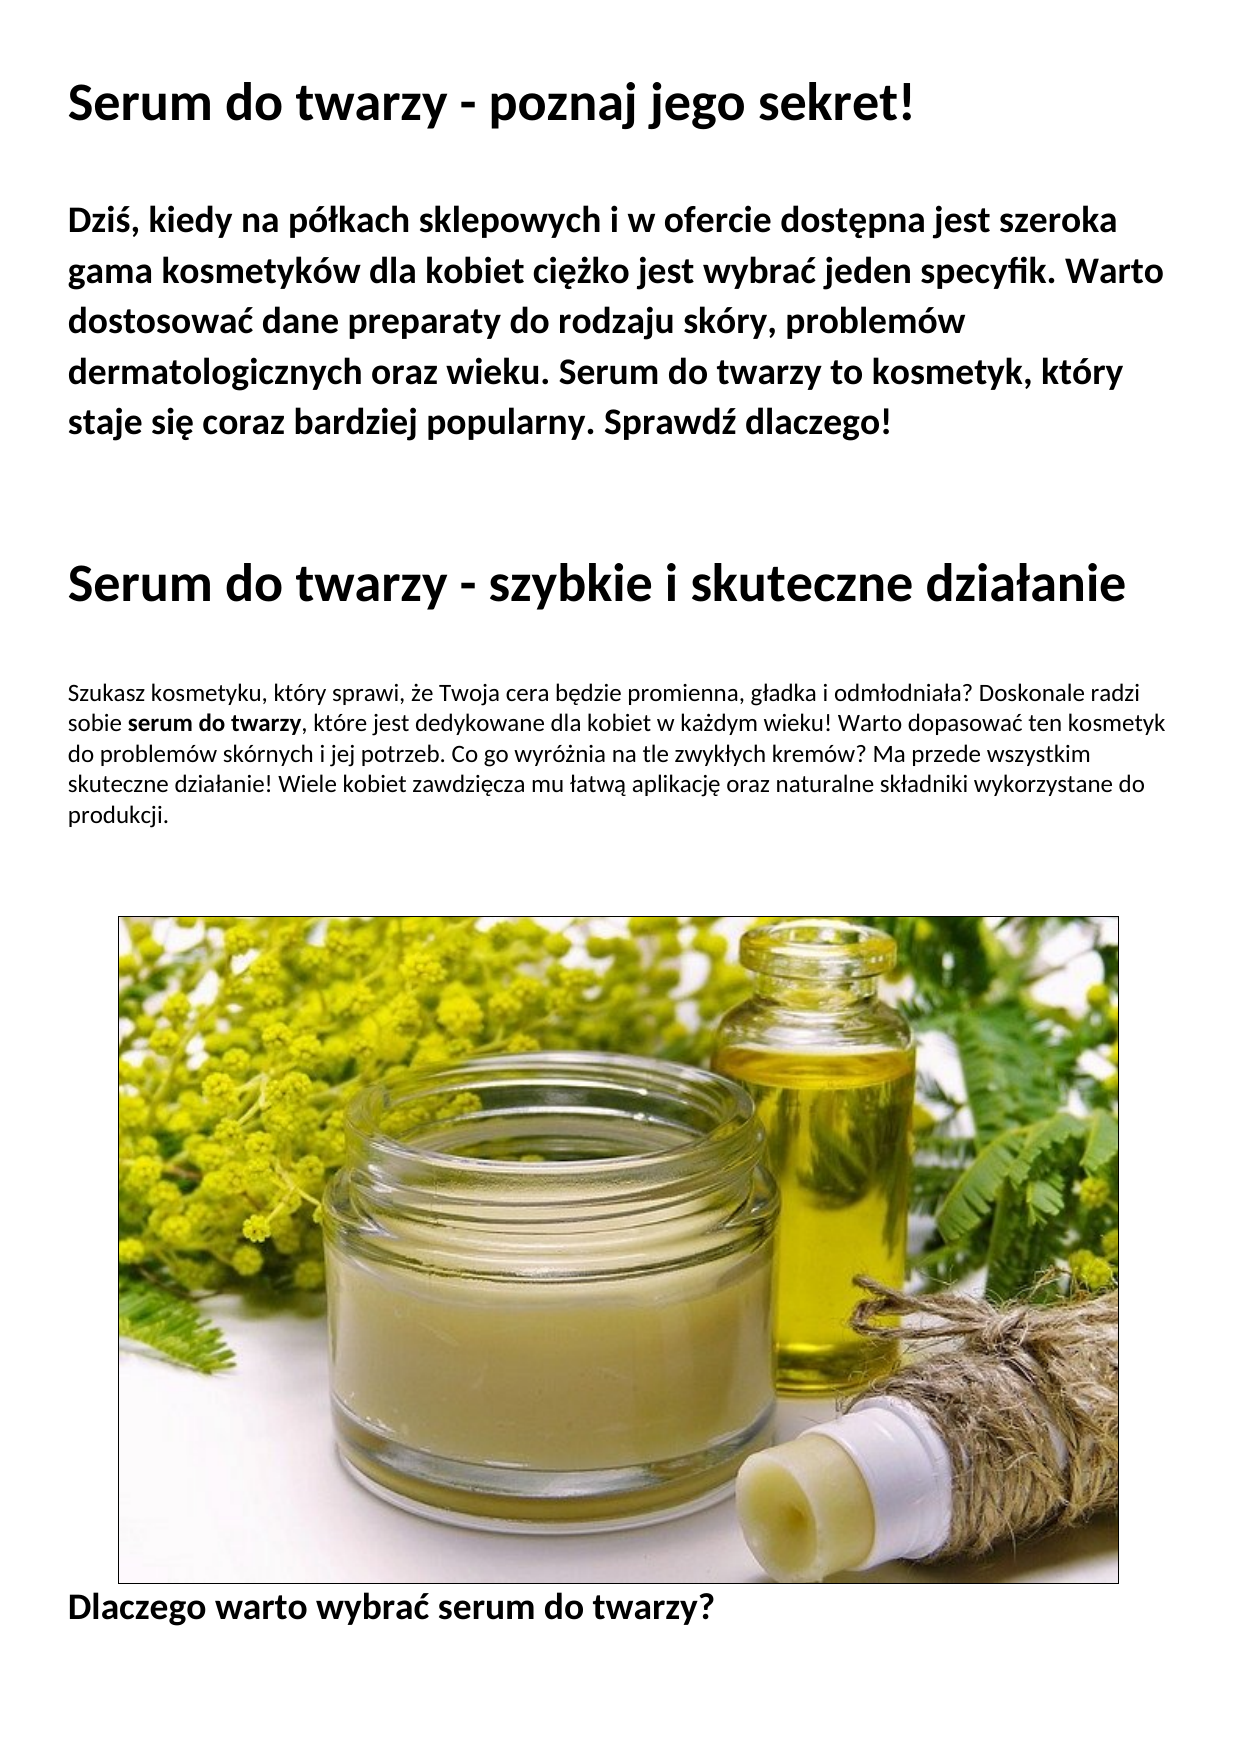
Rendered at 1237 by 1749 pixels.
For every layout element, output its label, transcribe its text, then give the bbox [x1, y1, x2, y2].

text Szukasz kosmetyku, który sprawi, że Twoja cera będzie promienna, gładka i odmłodniała? Doskonale radzi sobie serum do twarzy, które jest dedykowane dla kobiet w każdym wieku! Warto dopasować ten kosmetyk do problemów skórnych i jej potrzeb. Co go wyróżnia na tle zwykłych kremów? Ma przede wszystkim skuteczne działanie! Wiele kobiet zawdzięcza mu łatwą aplikację oraz naturalne składniki wykorzystane do produkcji. [68, 677, 1169, 830]
text Serum do twarzy - szybkie i skuteczne działanie [68, 548, 1169, 614]
picture [119, 917, 1118, 1583]
text Dlaczego warto wybrać serum do twarzy? [68, 1583, 1169, 1629]
text Dziś, kiedy na półkach sklepowych i w ofercie dostępna jest szeroka gama kosmetyków dla kobiet ciężko jest wybrać jeden specyfik. Warto dostosować dane preparaty do rodzaju skóry, problemów dermatologicznych oraz wieku. Serum do twarzy to kosmetyk, który staje się coraz bardziej popularny. Sprawdź dlaczego! [68, 196, 1169, 444]
text Serum do twarzy - poznaj jego sekret! [68, 68, 1169, 134]
